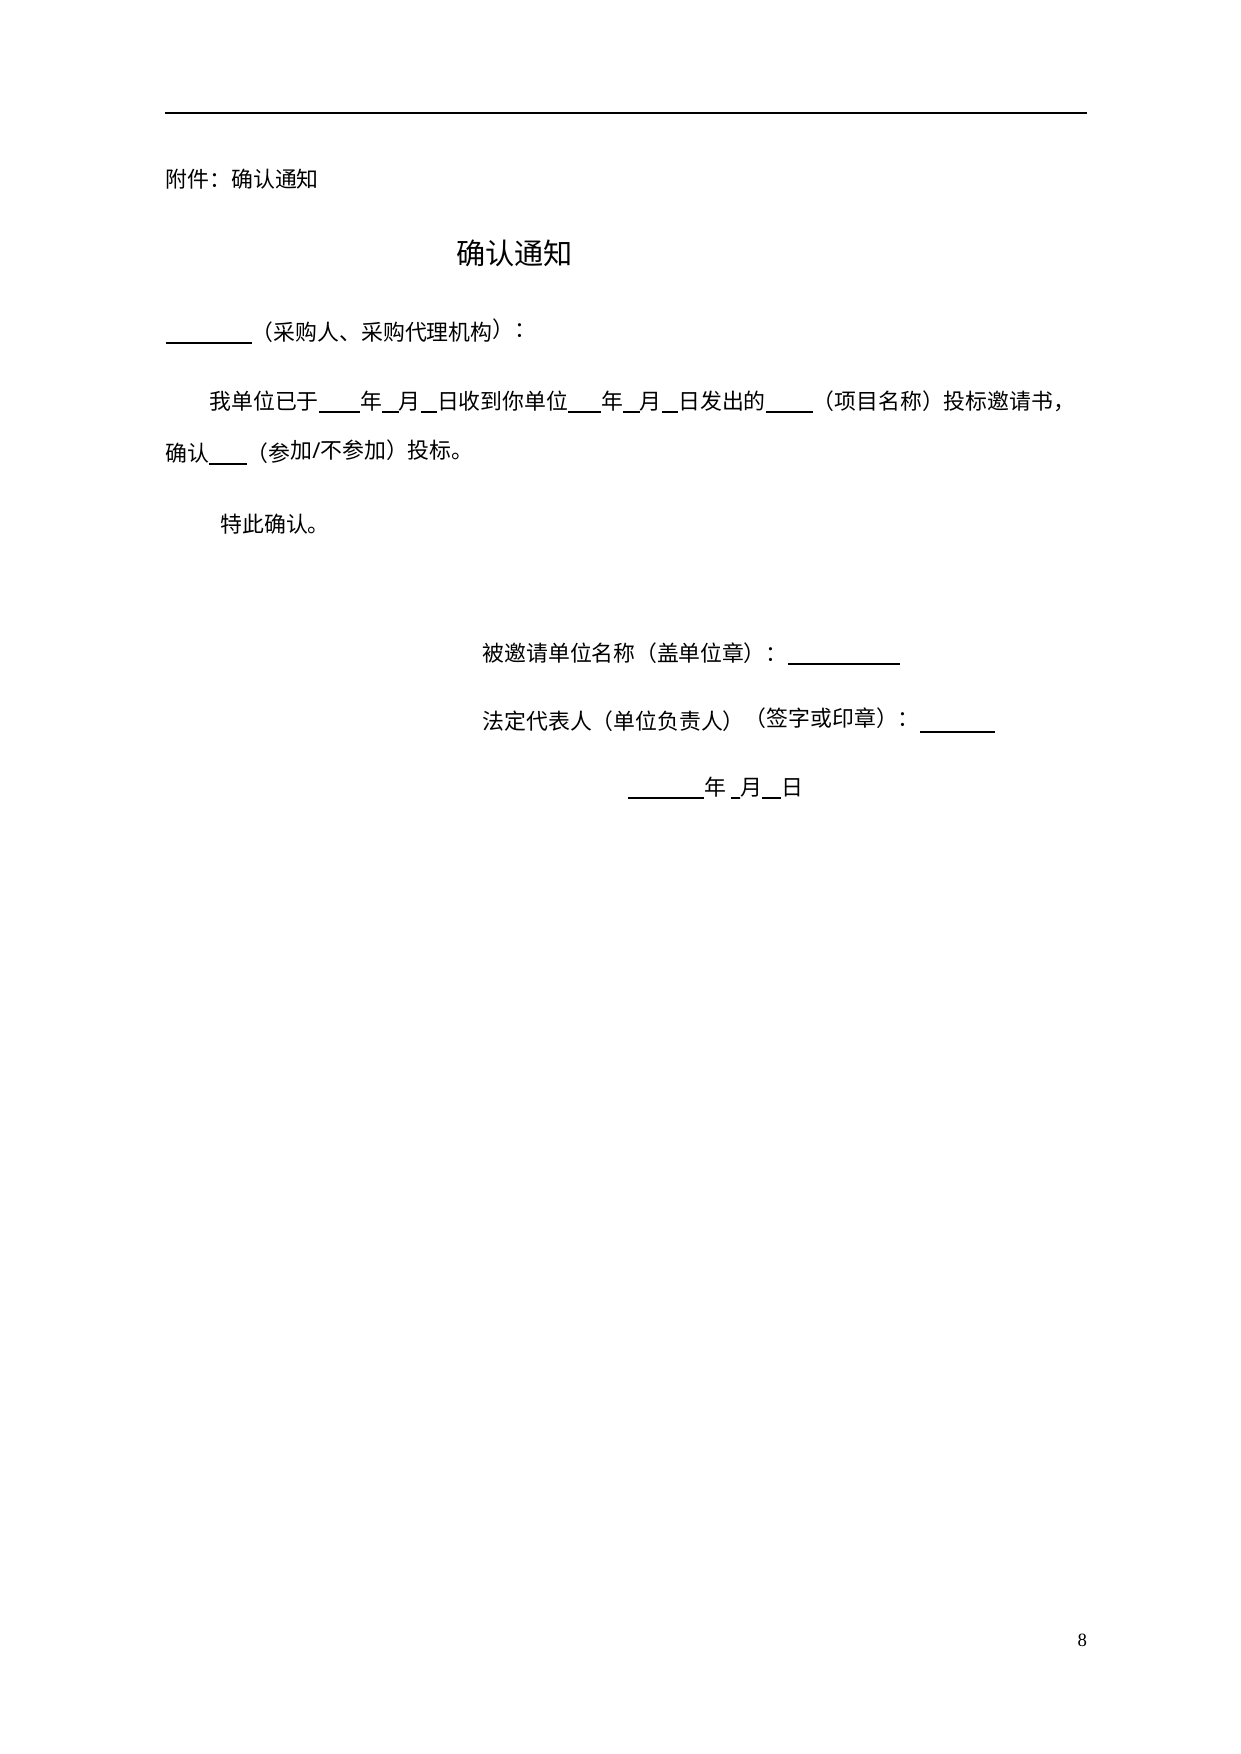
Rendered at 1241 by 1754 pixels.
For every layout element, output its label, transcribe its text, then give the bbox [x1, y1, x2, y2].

text 特此确认。 [216, 501, 333, 539]
text 我单位已于 年 月 日收到你单位 年 月 日发出的 （项目名称）投标邀请书，确认 （参加/不参加）投标。 [165, 381, 1089, 468]
subtitle 附件：确认通知 [165, 162, 1087, 194]
text 年 月 日 [627, 770, 1089, 801]
text （采购人、采购代理机构）： [165, 312, 1089, 347]
text 被邀请单位名称（盖单位章）： [482, 633, 1089, 668]
text 确认通知 [165, 226, 689, 273]
text 法定代表人（单位负责人）（签字或印章）： [482, 701, 1089, 736]
